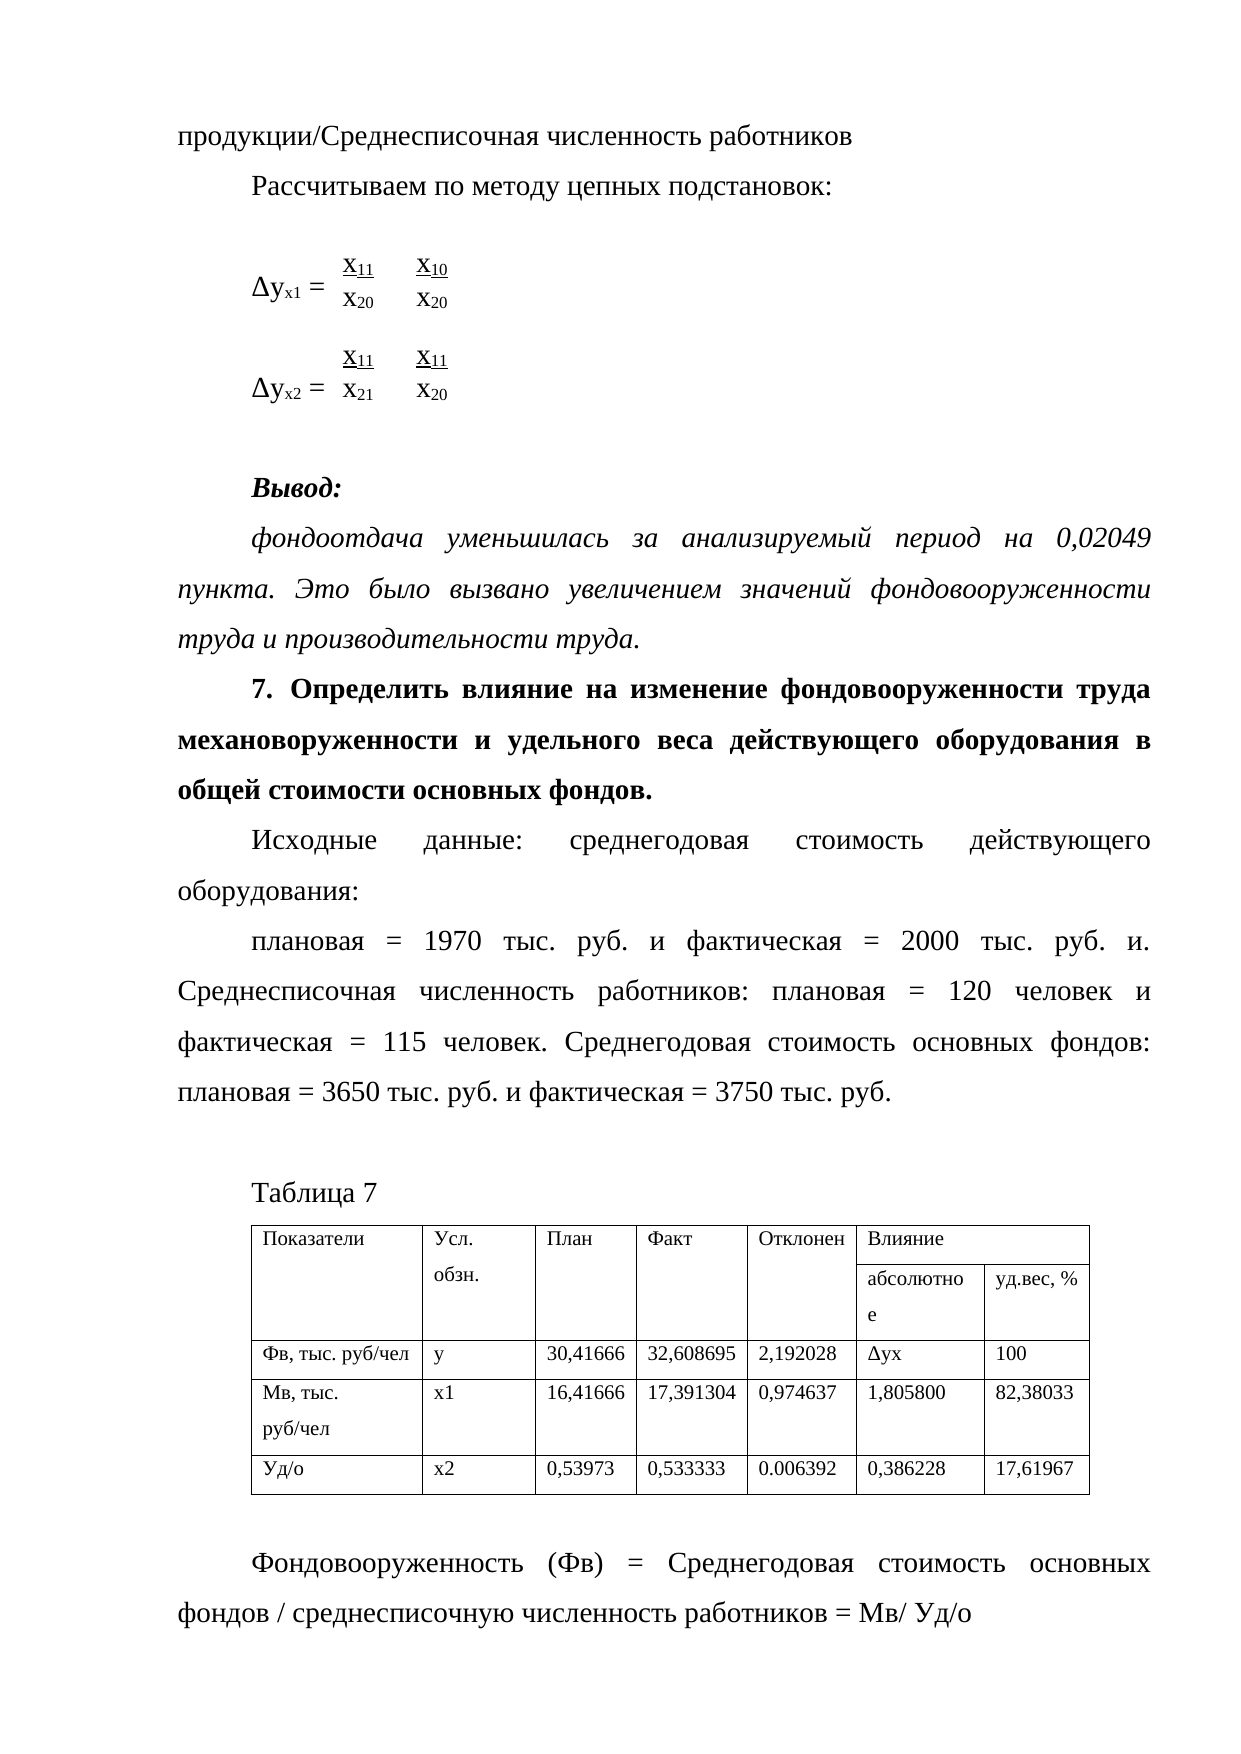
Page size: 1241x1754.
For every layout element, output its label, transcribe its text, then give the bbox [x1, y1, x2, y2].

table_cell 0,974637 [748, 1380, 856, 1454]
table_cell абсолютное [857, 1265, 984, 1340]
text плановая = 1970 тыс. руб. и фактическая = 2000 тыс. руб. и. Среднесписочная численность работников: плановая = 120 человек и фактическая = 115 человек. Среднегодовая стоимость основных фондов: плановая = 3650 тыс. руб. и фактическая = 3750 тыс. руб. [177, 923, 1152, 1108]
text фондоотдача уменьшилась за анализируемый период на 0,02049 пункта. Это было вызвано увеличением значений фондовооруженности труда и производительности труда. [177, 521, 1152, 655]
table_cell x2 [423, 1456, 535, 1494]
table_cell 1,805800 [857, 1380, 984, 1454]
table_header Влияние [857, 1226, 1089, 1264]
table_cell 0,53973 [536, 1456, 636, 1494]
text Вывод: [177, 470, 1152, 504]
table_cell 16,41666 [536, 1380, 636, 1454]
text Δyx1 = [177, 269, 1152, 303]
text Фондовооруженность (Фв) = Среднегодовая стоимость основных фондов / среднесписочную численность работников = Мв/ Уд/о [177, 1545, 1152, 1629]
text Таблица 7 [177, 1175, 1152, 1208]
table_cell 30,41666 [536, 1341, 636, 1379]
text Δyx2 = [177, 370, 1152, 403]
table_cell 100 [985, 1341, 1089, 1379]
table_cell 17,61967 [985, 1456, 1089, 1494]
table_cell Δyx [857, 1341, 984, 1379]
table_header План [536, 1226, 636, 1340]
table_header Усл. обзн. [423, 1226, 535, 1340]
table_cell 17,391304 [637, 1380, 747, 1454]
text Рассчитываем по методу цепных подстановок: [177, 168, 1152, 202]
table_cell 0,533333 [637, 1456, 747, 1494]
table_cell Мв, тыс. руб/чел [252, 1380, 422, 1454]
table_cell 0,386228 [857, 1456, 984, 1494]
table_cell Уд/о [252, 1456, 422, 1494]
table_cell уд.вес, % [985, 1265, 1089, 1340]
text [177, 118, 1152, 152]
list Определить влияние на изменение фондовооруженности труда механоворуженности и удельного веса действующего оборудования в общей стоимости основных фондов. [177, 672, 1152, 806]
table_cell у [423, 1341, 535, 1379]
table_header Факт [637, 1226, 747, 1340]
table_cell 2,192028 [748, 1341, 856, 1379]
table_header Показатели [252, 1226, 422, 1340]
table_header Отклонен [748, 1226, 856, 1340]
table_cell 32,608695 [637, 1341, 747, 1379]
text Исходные данные: среднегодовая стоимость действующего оборудования: [177, 822, 1152, 906]
table_cell 82,38033 [985, 1380, 1089, 1454]
table_cell 0.006392 [748, 1456, 856, 1494]
table_cell Фв, тыс. руб/чел [252, 1341, 422, 1379]
table_cell x1 [423, 1380, 535, 1454]
